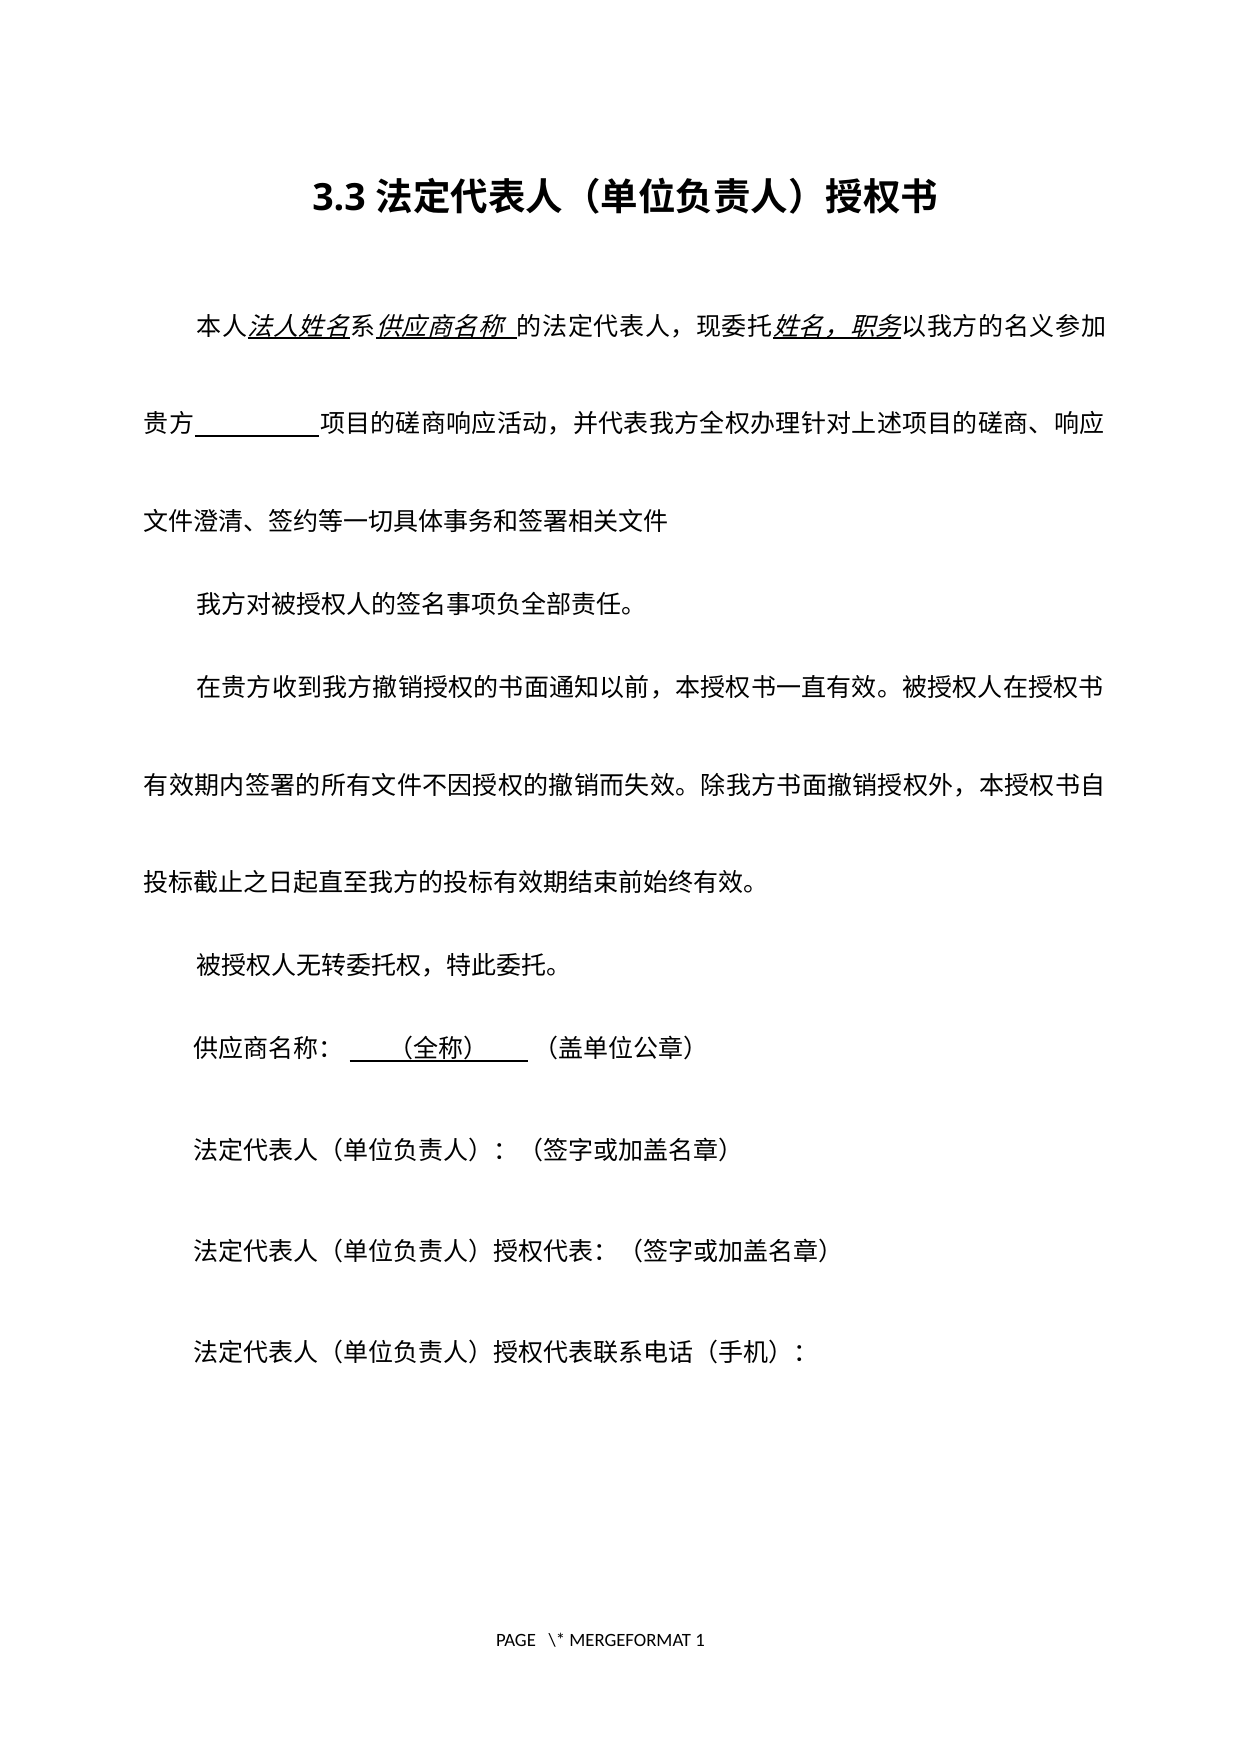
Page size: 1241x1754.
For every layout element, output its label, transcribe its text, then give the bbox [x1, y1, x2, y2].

text 3.3 法定代表人（单位负责人）授权书 [144, 162, 1106, 227]
text 法定代表人（单位负责人）授权代表联系电话（手机）： [144, 1318, 1106, 1383]
text 被授权人无转委托权，特此委托。 [144, 931, 1106, 996]
text 在贵方收到我方撤销授权的书面通知以前，本授权书一直有效。被授权人在授权书有效期内签署的所有文件不因授权的撤销而失效。除我方书面撤销授权外，本授权书自投标截止之日起直至我方的投标有效期结束前始终有效。 [144, 653, 1106, 913]
text 法定代表人（单位负责人）授权代表：（签字或加盖名章） [144, 1217, 1106, 1282]
text 法定代表人（单位负责人）：（签字或加盖名章） [144, 1116, 1106, 1181]
text 我方对被授权人的签名事项负全部责任。 [144, 570, 1106, 635]
text 本人法人姓名系供应商名称 的法定代表人，现委托姓名，职务以我方的名义参加贵方 项目的磋商响应活动，并代表我方全权办理针对上述项目的磋商、响应文件澄清、签约等一切具体事务和签署相关文件 [144, 292, 1106, 552]
text 供应商名称： （全称） （盖单位公章） [144, 1014, 1106, 1079]
